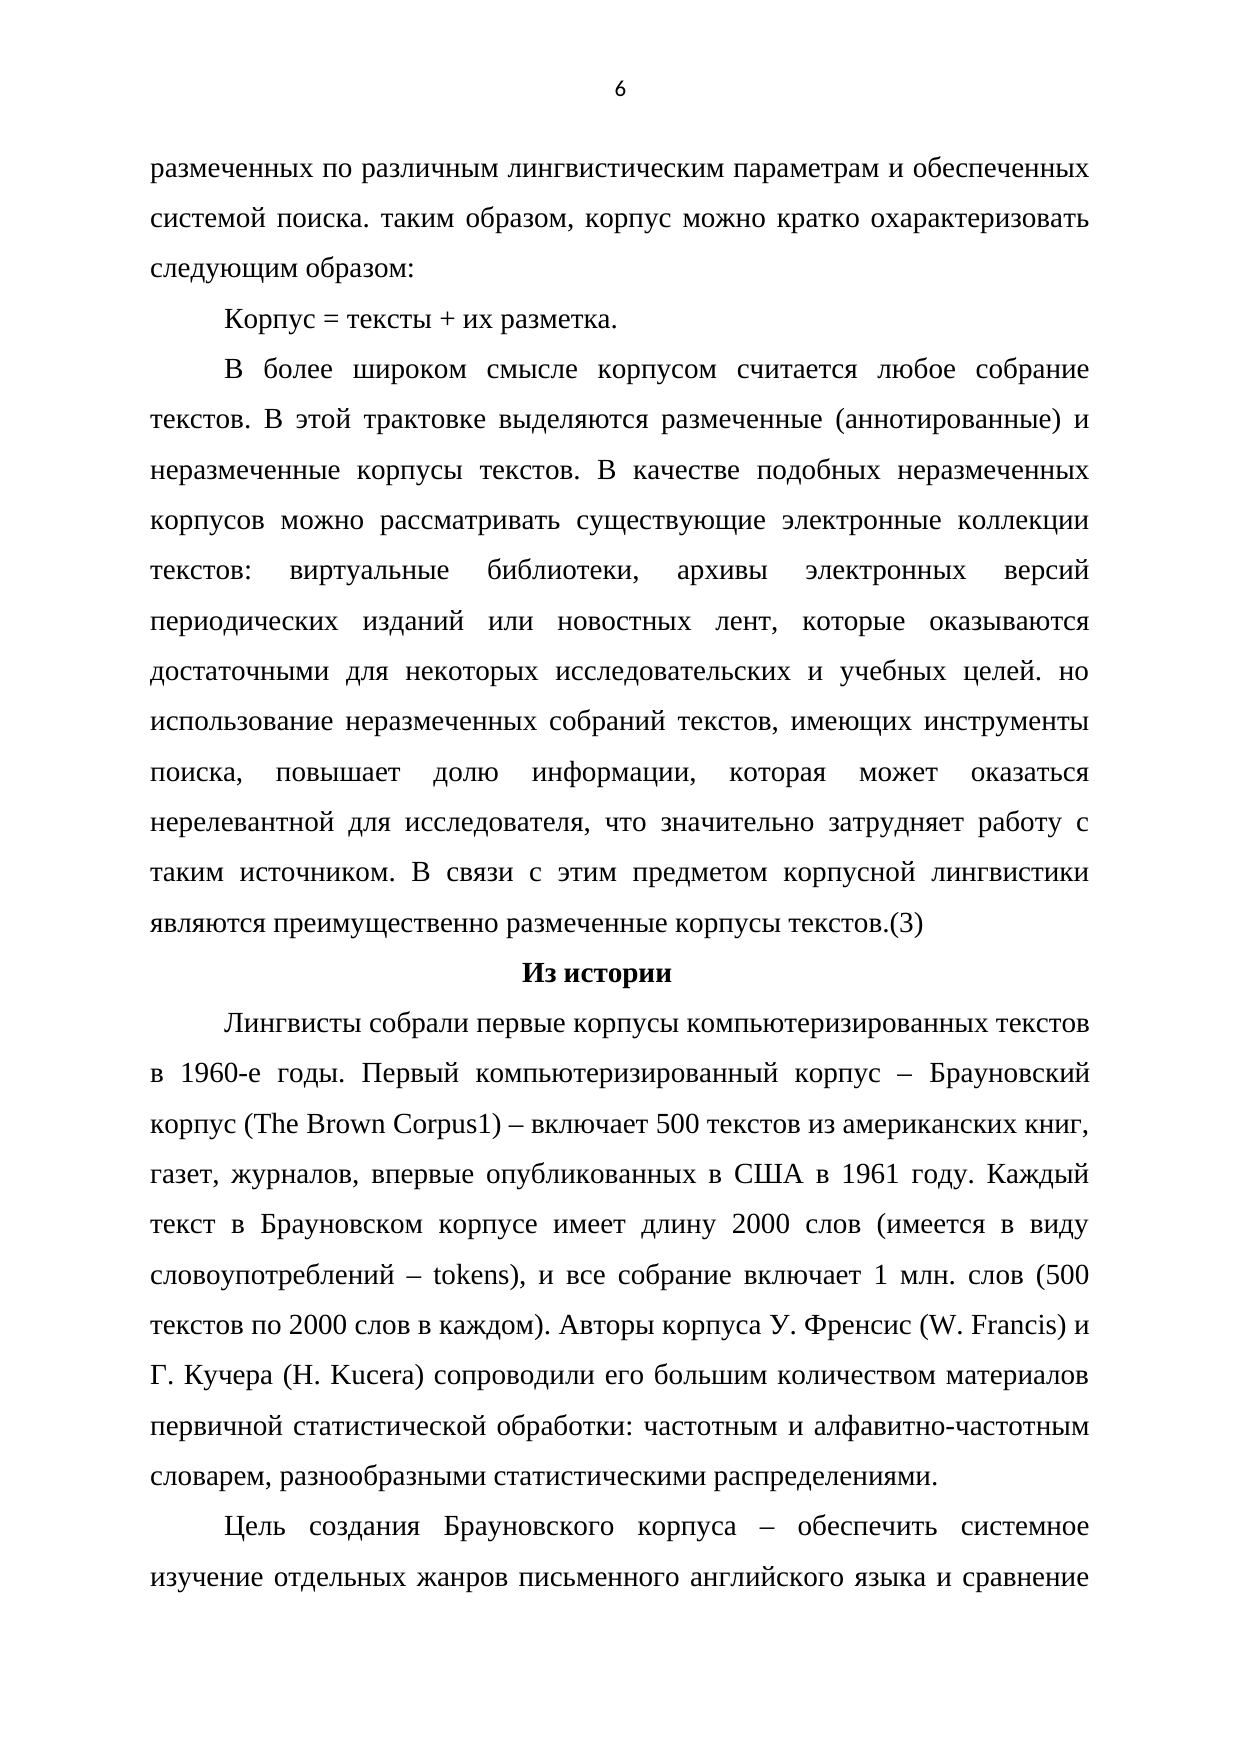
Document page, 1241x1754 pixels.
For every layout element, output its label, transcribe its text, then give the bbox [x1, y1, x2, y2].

text Корпус = тексты + их разметка. [150, 301, 1090, 334]
text Лингвисты собрали первые корпусы компьютеризированных текстов в 1960-е годы. Первый компьютеризированный корпус – Брауновский корпус (The Brown Corpus1) – включает 500 текстов из американских книг, газет, журналов, впервые опубликованных в США в 1961 году. Каждый текст в Брауновском корпусе имеет длину 2000 слов (имеется в виду словоупотреблений – tokens), и все собрание включает 1 млн. слов (500 текстов по 2000 слов в каждом). Авторы корпуса У. Френсис (W. Francis) и Г. Кучера (H. Kucera) сопроводили его большим количеством материалов первичной статистической обработки: частотным и алфавитно-частотным словарем, разнообразными статистическими распределениями. [150, 1005, 1090, 1492]
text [150, 1508, 1090, 1592]
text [150, 150, 1090, 284]
text Из истории [150, 955, 1090, 988]
text В более широком смысле корпусом считается любое собрание текстов. В этой трактовке выделяются размеченные (аннотированные) и неразмеченные корпусы текстов. В качестве подобных неразмеченных корпусов можно рассматривать существующие электронные коллекции текстов: виртуальные библиотеки, архивы электронных версий периодических изданий или новостных лент, которые оказываются достаточными для некоторых исследовательских и учебных целей. но использование неразмеченных собраний текстов, имеющих инструменты поиска, повышает долю информации, которая может оказаться нерелевантной для исследователя, что значительно затрудняет работу с таким источником. В связи с этим предметом корпусной лингвистики являются преимущественно размеченные корпусы текстов.(3) [150, 351, 1090, 938]
